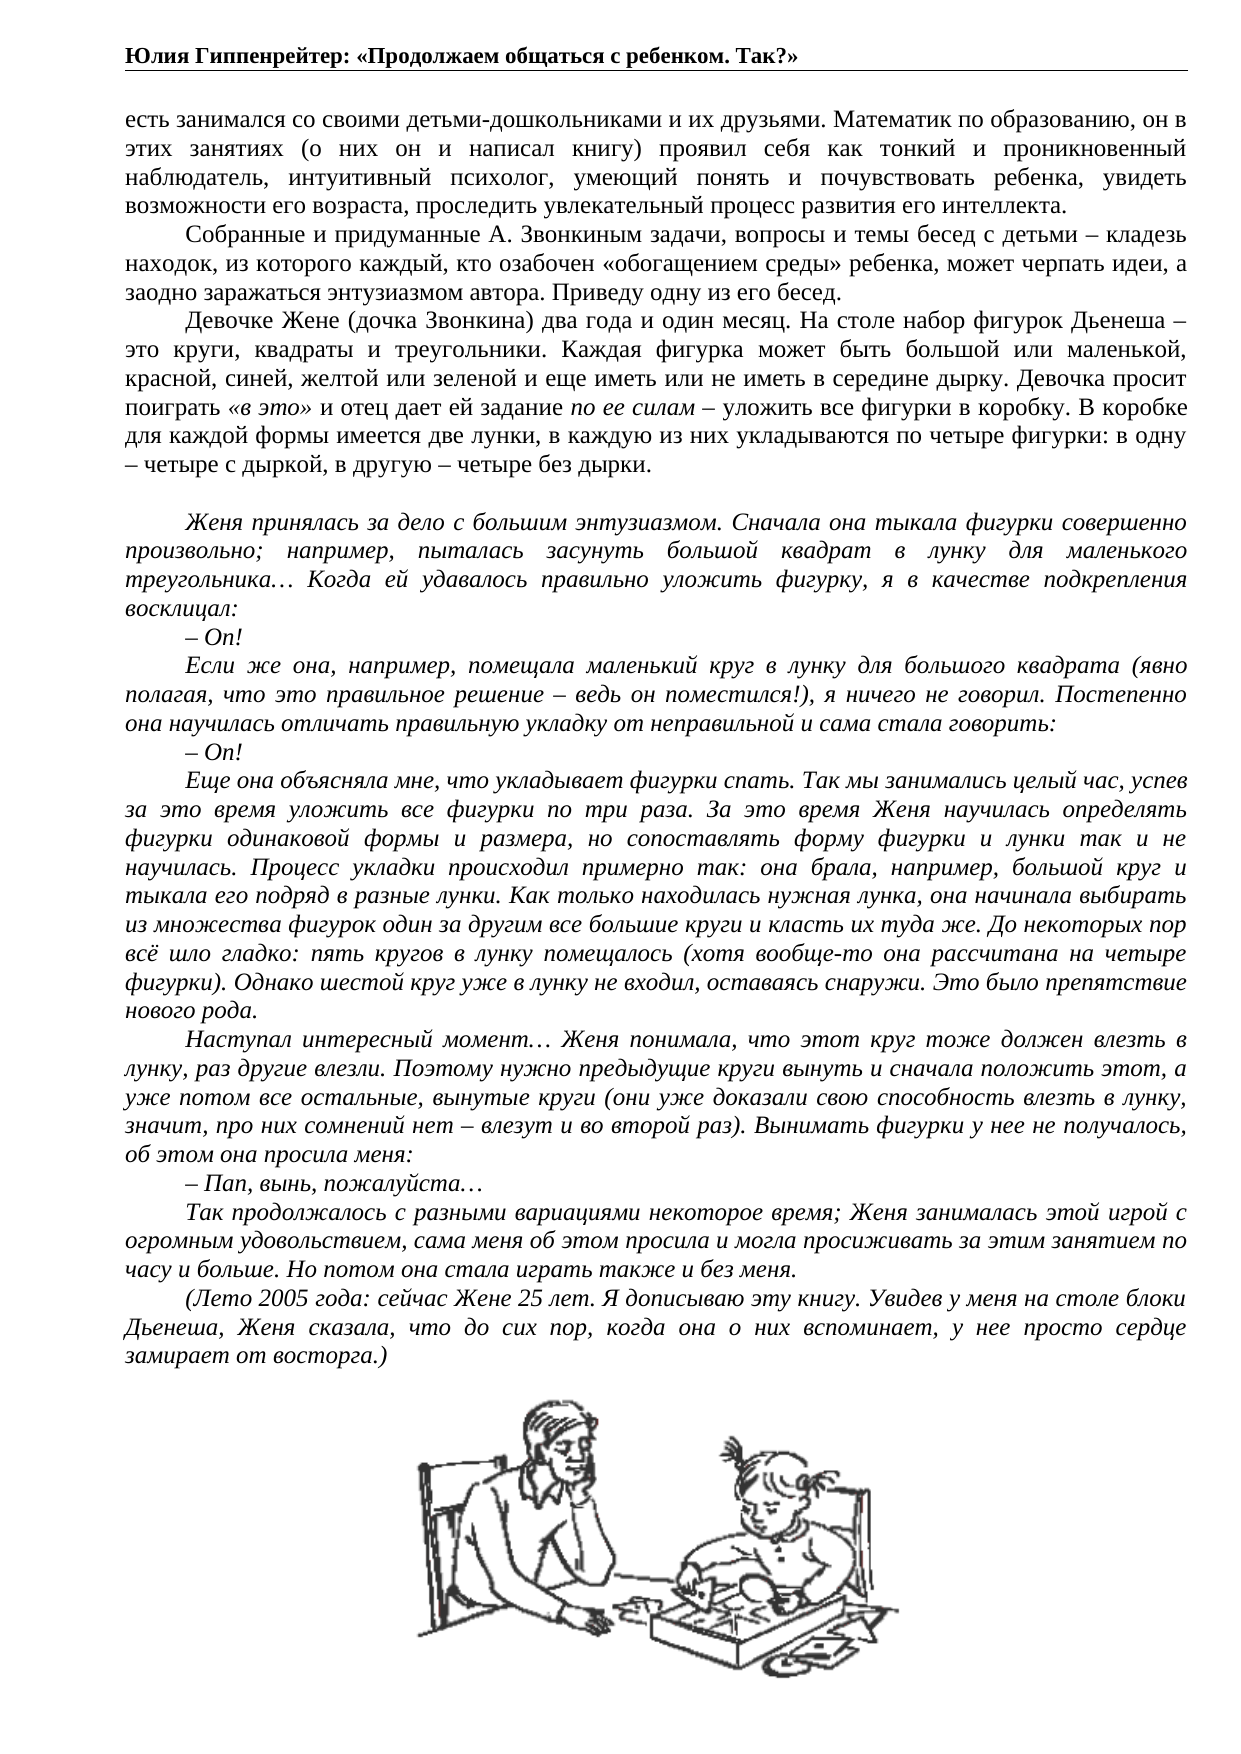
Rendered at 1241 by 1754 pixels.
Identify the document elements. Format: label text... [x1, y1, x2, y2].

text Девочке Жене (дочка Звонкина) два года и один месяц. На столе набор фигурок Дьенеша – это круги, квадраты и треугольники. Каждая фигурка может быть большой или маленькой, красной, синей, желтой или зеленой и еще иметь или не иметь в середине дырку. Девочка просит поиграть «в это» и отец дает ей задание по ее силам – уложить все фигурки в коробку. В коробке для каждой формы имеется две лунки, в каждую из них укладываются по четыре фигурки: в одну – четыре с дыркой, в другую – четыре без дырки. [125, 305, 1188, 478]
text Собранные и придуманные А. Звонкиным задачи, вопросы и темы бесед с детьми – кладезь находок, из которого каждый, кто озабочен «обогащением среды» ребенка, может черпать идеи, а заодно заражаться энтузиазмом автора. Приведу одну из его бесед. [125, 219, 1188, 305]
text – Оп! [125, 622, 1188, 650]
picture [406, 1397, 907, 1686]
text – Пап, вынь, пожалуйста… [125, 1168, 1188, 1197]
text Еще она объясняла мне, что укладывает фигурки спать. Так мы занимались целый час, успев за это время уложить все фигурки по три раза. За это время Женя научилась определять фигурки одинаковой формы и размера, но сопоставлять форму фигурки и лунки так и не научилась. Процесс укладки происходил примерно так: она брала, например, большой круг и тыкала его подряд в разные лунки. Как только находилась нужная лунка, она начинала выбирать из множества фигурок один за другим все большие круги и класть их туда же. До некоторых пор всё шло гладко: пять кругов в лунку помещалось (хотя вообще-то она рассчитана на четыре фигурки). Однако шестой круг уже в лунку не входил, оставаясь снаружи. Это было препятствие нового рода. [125, 765, 1188, 1024]
text Женя принялась за дело с большим энтузиазмом. Сначала она тыкала фигурки совершенно произвольно; например, пыталась засунуть большой квадрат в лунку для маленького треугольника… Когда ей удавалось правильно уложить фигурку, я в качестве подкрепления восклицал: [125, 507, 1188, 622]
text – Оп! [125, 737, 1188, 765]
text Так продолжалось с разными вариациями некоторое время; Женя занималась этой игрой с огромным удовольствием, сама меня об этом просила и могла просиживать за этим занятием по часу и больше. Но потом она стала играть также и без меня. [125, 1197, 1188, 1283]
text Наступал интересный момент… Женя понимала, что этот круг тоже должен влезть в лунку, раз другие влезли. Поэтому нужно предыдущие круги вынуть и сначала положить этот, а уже потом все остальные, вынутые круги (они уже доказали свою способность влезть в лунку, значит, про них сомнений нет – влезут и во второй раз). Вынимать фигурки у нее не получалось, об этом она просила меня: [125, 1024, 1188, 1168]
text Если же она, например, помещала маленький круг в лунку для большого квадрата (явно полагая, что это правильное решение – ведь он поместился!), я ничего не говорил. Постепенно она научилась отличать правильную укладку от неправильной и сама стала говорить: [125, 650, 1188, 737]
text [125, 104, 1188, 219]
text (Лето 2005 года: сейчас Жене 25 лет. Я дописываю эту книгу. Увидев у меня на столе блоки Дьенеша, Женя сказала, что до сих пор, когда она о них вспоминает, у нее просто сердце замирает от восторга.) [125, 1283, 1188, 1369]
